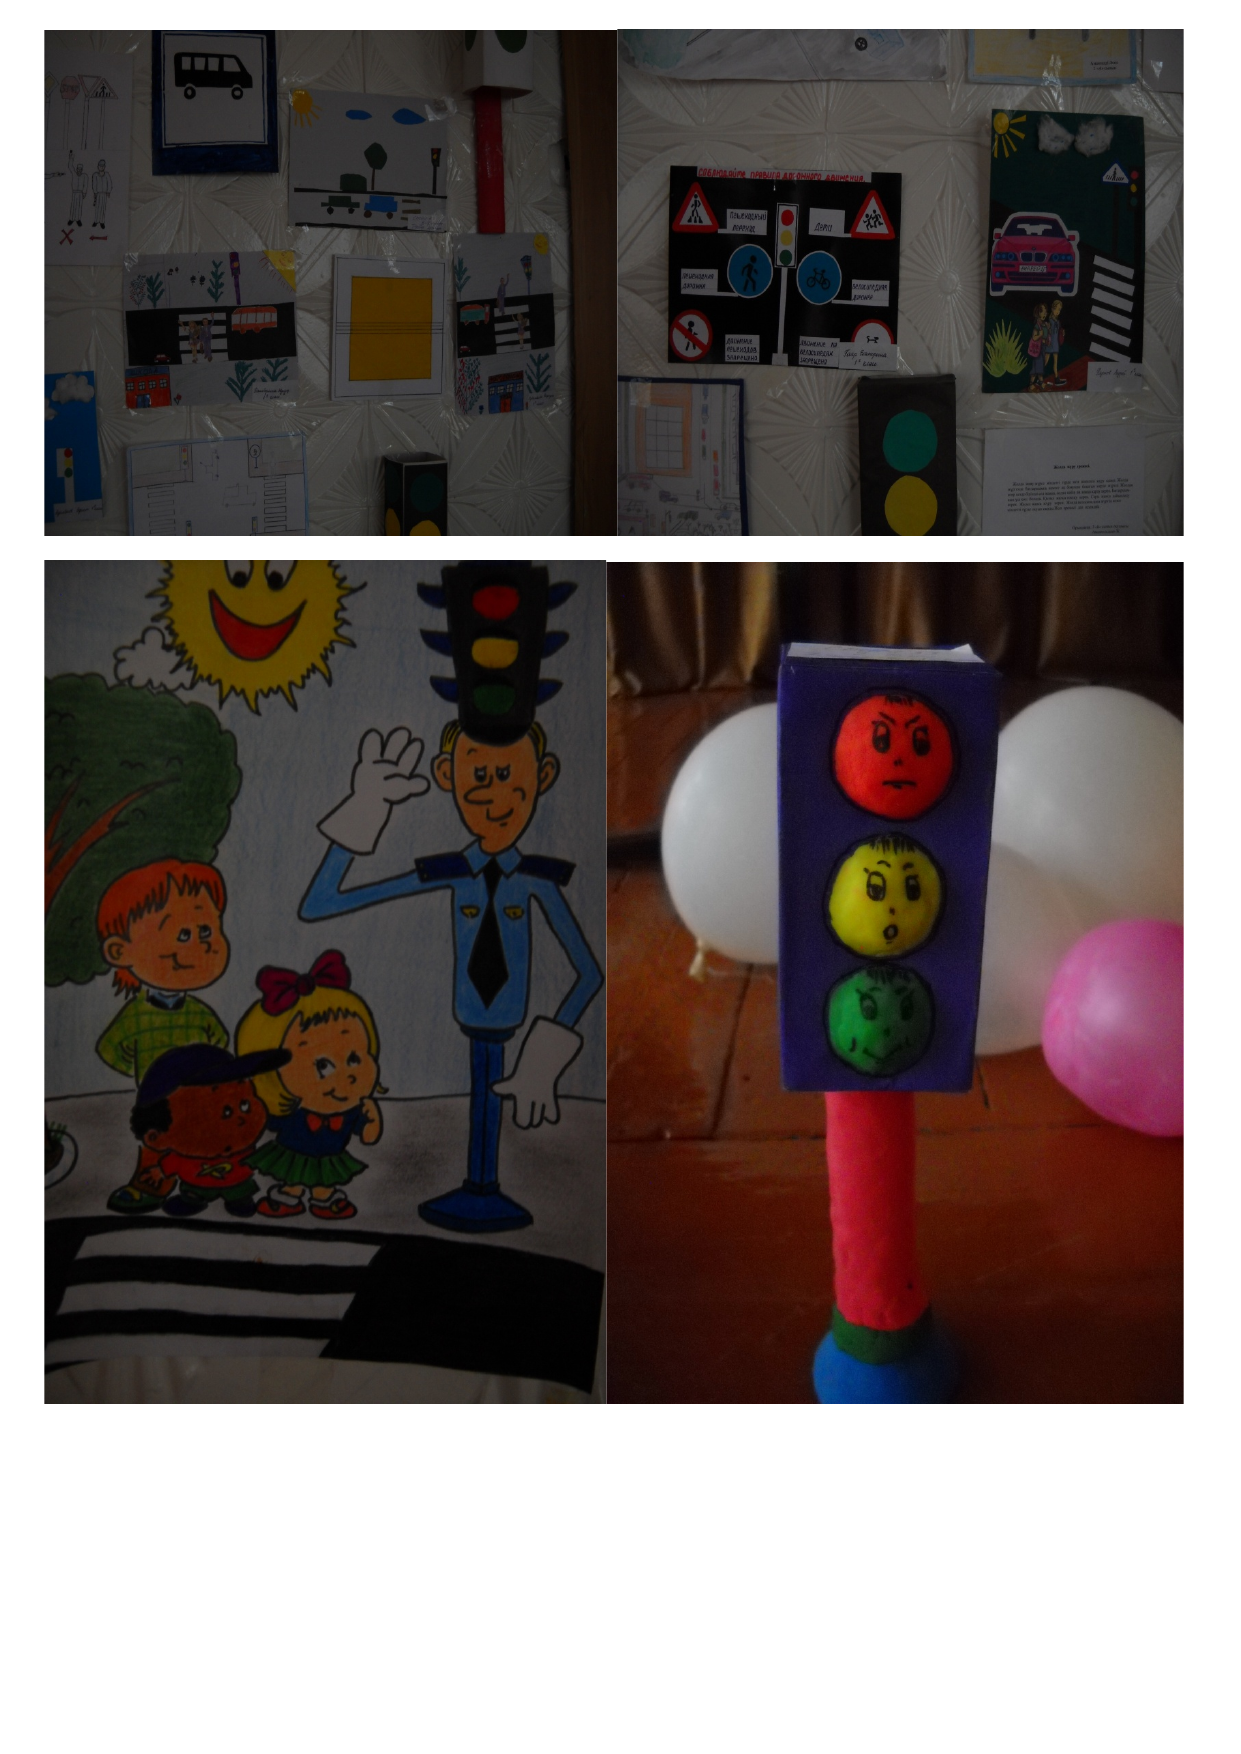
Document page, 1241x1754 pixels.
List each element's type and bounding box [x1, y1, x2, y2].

picture [44, 29, 1184, 536]
picture [44, 560, 1184, 1404]
